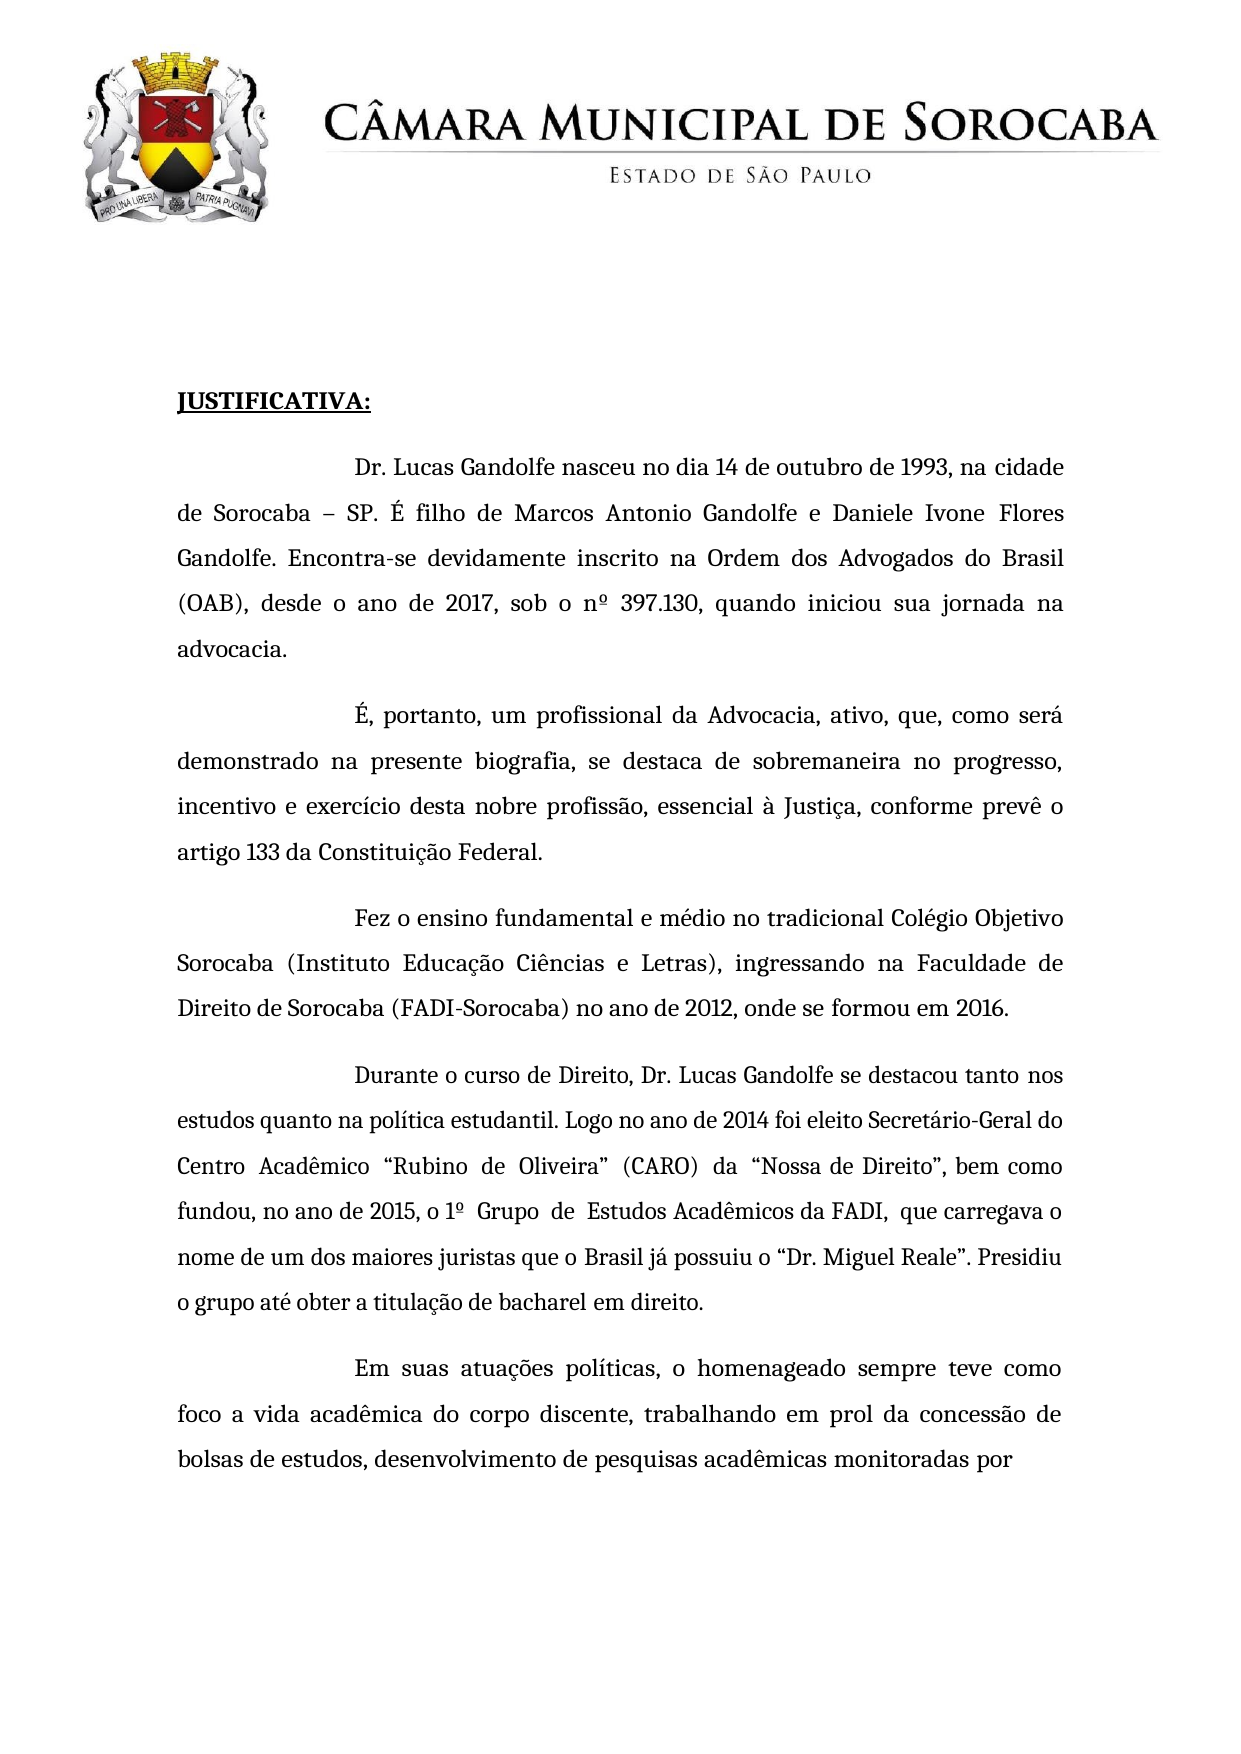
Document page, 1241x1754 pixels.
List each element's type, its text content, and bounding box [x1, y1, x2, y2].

text Em suas atuações políticas, o homenageado sempre teve como foco a vida acadêmica do corpo discente, trabalhando em prol da concessão de bolsas de estudos, desenvolvimento de pesquisas acadêmicas monitoradas por [177, 1354, 1063, 1474]
text Dr. Lucas Gandolfe nasceu no dia 14 de outubro de 1993, na cidade de Sorocaba – SP. É filho de Marcos Antonio Gandolfe e Daniele Ivone Flores Gandolfe. Encontra-se devidamente inscrito na Ordem dos Advogados do Brasil (OAB), desde o ano de 2017, sob o nº 397.130, quando iniciou sua jornada na advocacia. [177, 453, 1064, 663]
text Durante o curso de Direito, Dr. Lucas Gandolfe se destacou tanto nos estudos quanto na política estudantil. Logo no ano de 2014 foi eleito Secretário-Geral do Centro Acadêmico “Rubino de Oliveira” (CARO) da “Nossa de Direito”, bem como fundou, no ano de 2015, o 1º Grupo de Estudos Acadêmicos da FADI, que carregava o nome de um dos maiores juristas que o Brasil já possuiu o “Dr. Miguel Reale”. Presidiu o grupo até obter a titulação de bacharel em direito. [177, 1061, 1063, 1317]
text JUSTIFICATIVA: [177, 387, 1076, 416]
picture [82, 44, 1163, 225]
text Fez o ensino fundamental e médio no tradicional Colégio Objetivo Sorocaba (Instituto Educação Ciências e Letras), ingressando na Faculdade de Direito de Sorocaba (FADI-Sorocaba) no ano de 2012, onde se formou em 2016. [177, 903, 1063, 1023]
text É, portanto, um profissional da Advocacia, ativo, que, como será demonstrado na presente biografia, se destaca de sobremaneira no progresso, incentivo e exercício desta nobre profissão, essencial à Justiça, conforme prevê o artigo 133 da Constituição Federal. [177, 701, 1063, 866]
